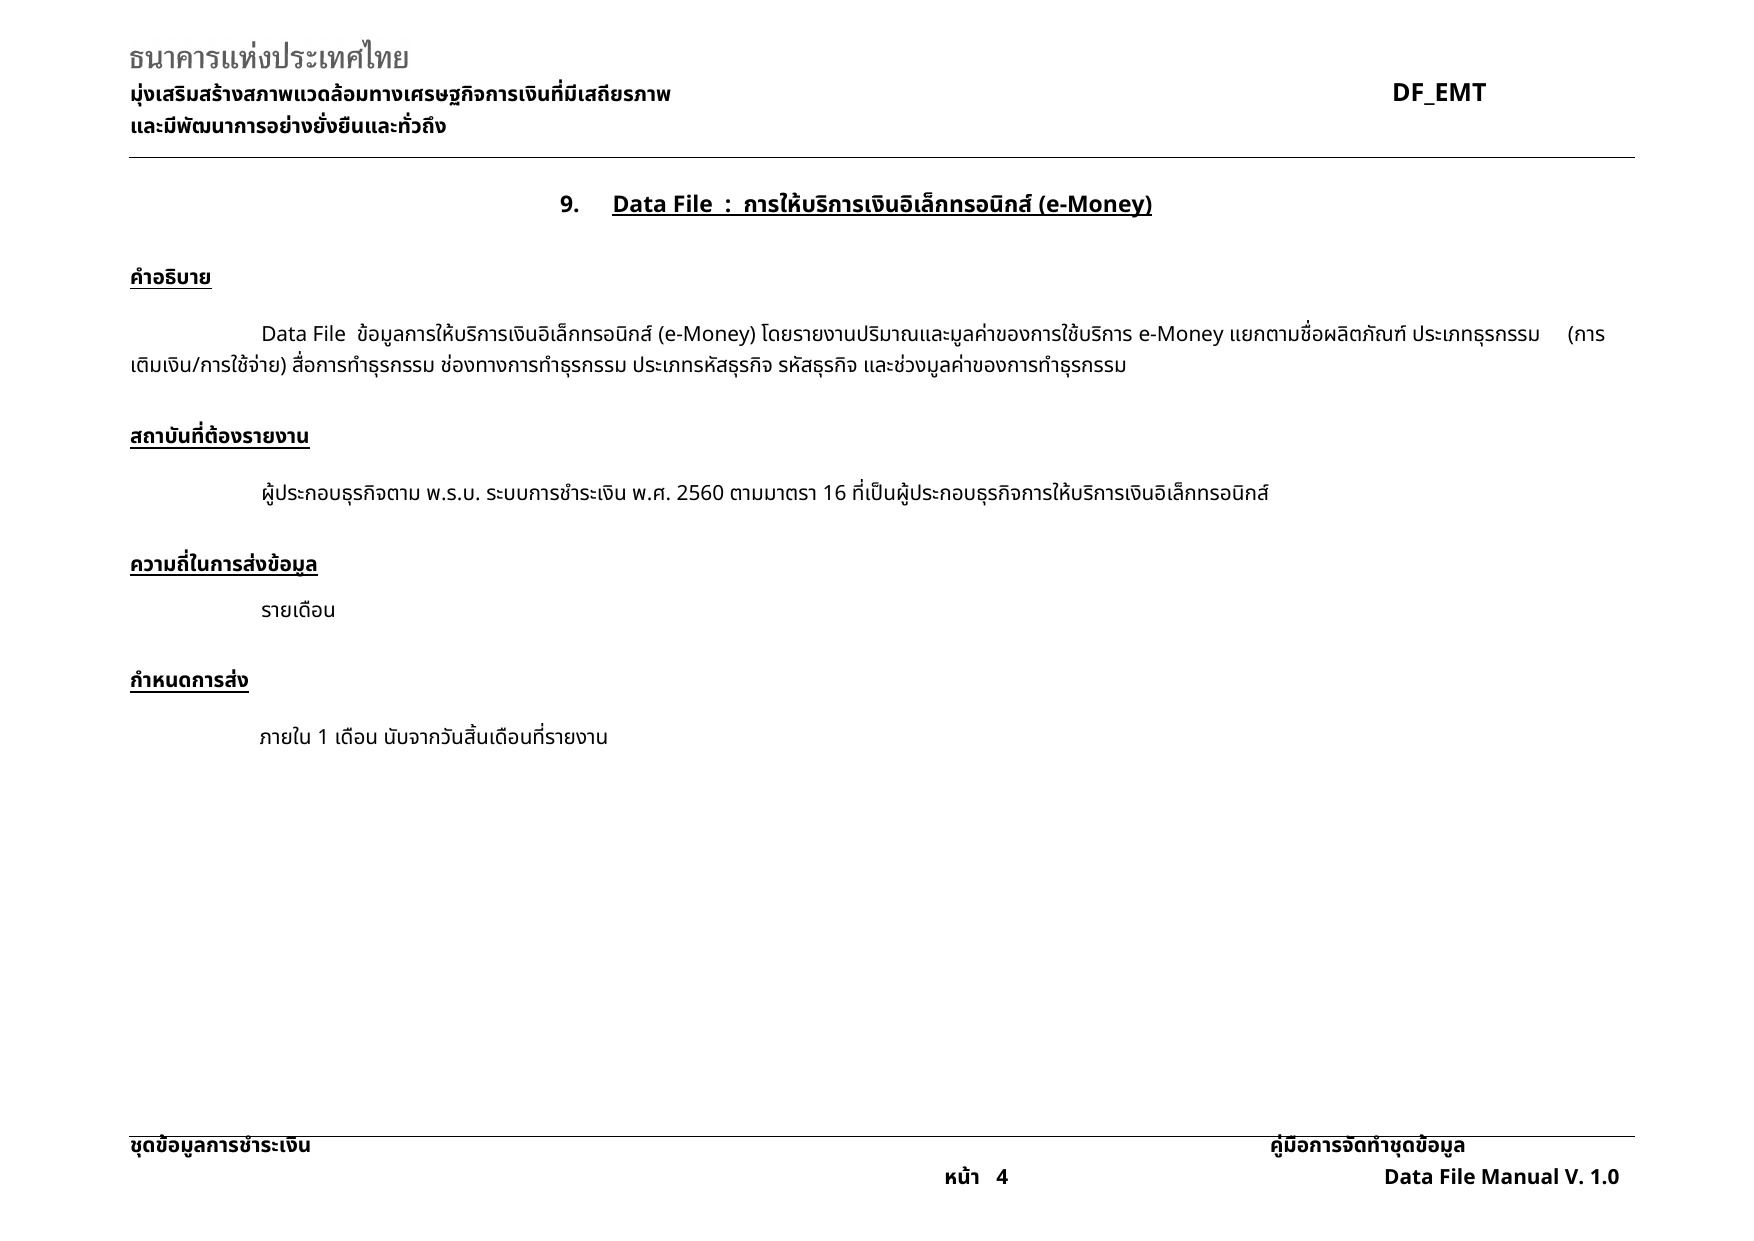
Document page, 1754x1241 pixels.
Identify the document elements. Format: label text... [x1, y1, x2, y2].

subtitle Data File : การให้บริการเงินอิเล็กทรอนิกส์ (e-Money) [77, 188, 1634, 223]
text รายเดือน [130, 580, 1634, 626]
text Data File ข้อมูลการให้บริการเงินอิเล็กทรอนิกส์ (e-Money) โดยรายงานปริมาณและมูลค่าของการใช้บริการ e-Money แยกตามชื่อผลิตภัณฑ์ ประเภทธุรกรรม (การเติมเงิน/การใช้จ่าย) สื่อการทำธุรกรรม ช่องทางการทำธุรกรรม ประเภทรหัสธุรกิจ รหัสธุรกิจ และช่วงมูลค่าของการทำธุรกรรม [130, 319, 1634, 382]
text คำอธิบาย [130, 248, 1634, 294]
text ความถี่ในการส่งข้อมูล [130, 534, 1634, 580]
text ภายใน 1 เดือน นับจากวันสิ้นเดือนที่รายงาน [130, 722, 1634, 754]
text สถาบันที่ต้องรายงาน [130, 407, 1634, 453]
text ผู้ประกอบธุรกิจตาม พ.ร.บ. ระบบการชำระเงิน พ.ศ. 2560 ตามมาตรา 16 ที่เป็นผู้ประกอบธุรกิจการให้บริการเงินอิเล็กทรอนิกส์ [130, 478, 1634, 509]
picture [129, 37, 410, 72]
text กำหนดการส่ง [130, 651, 1634, 697]
